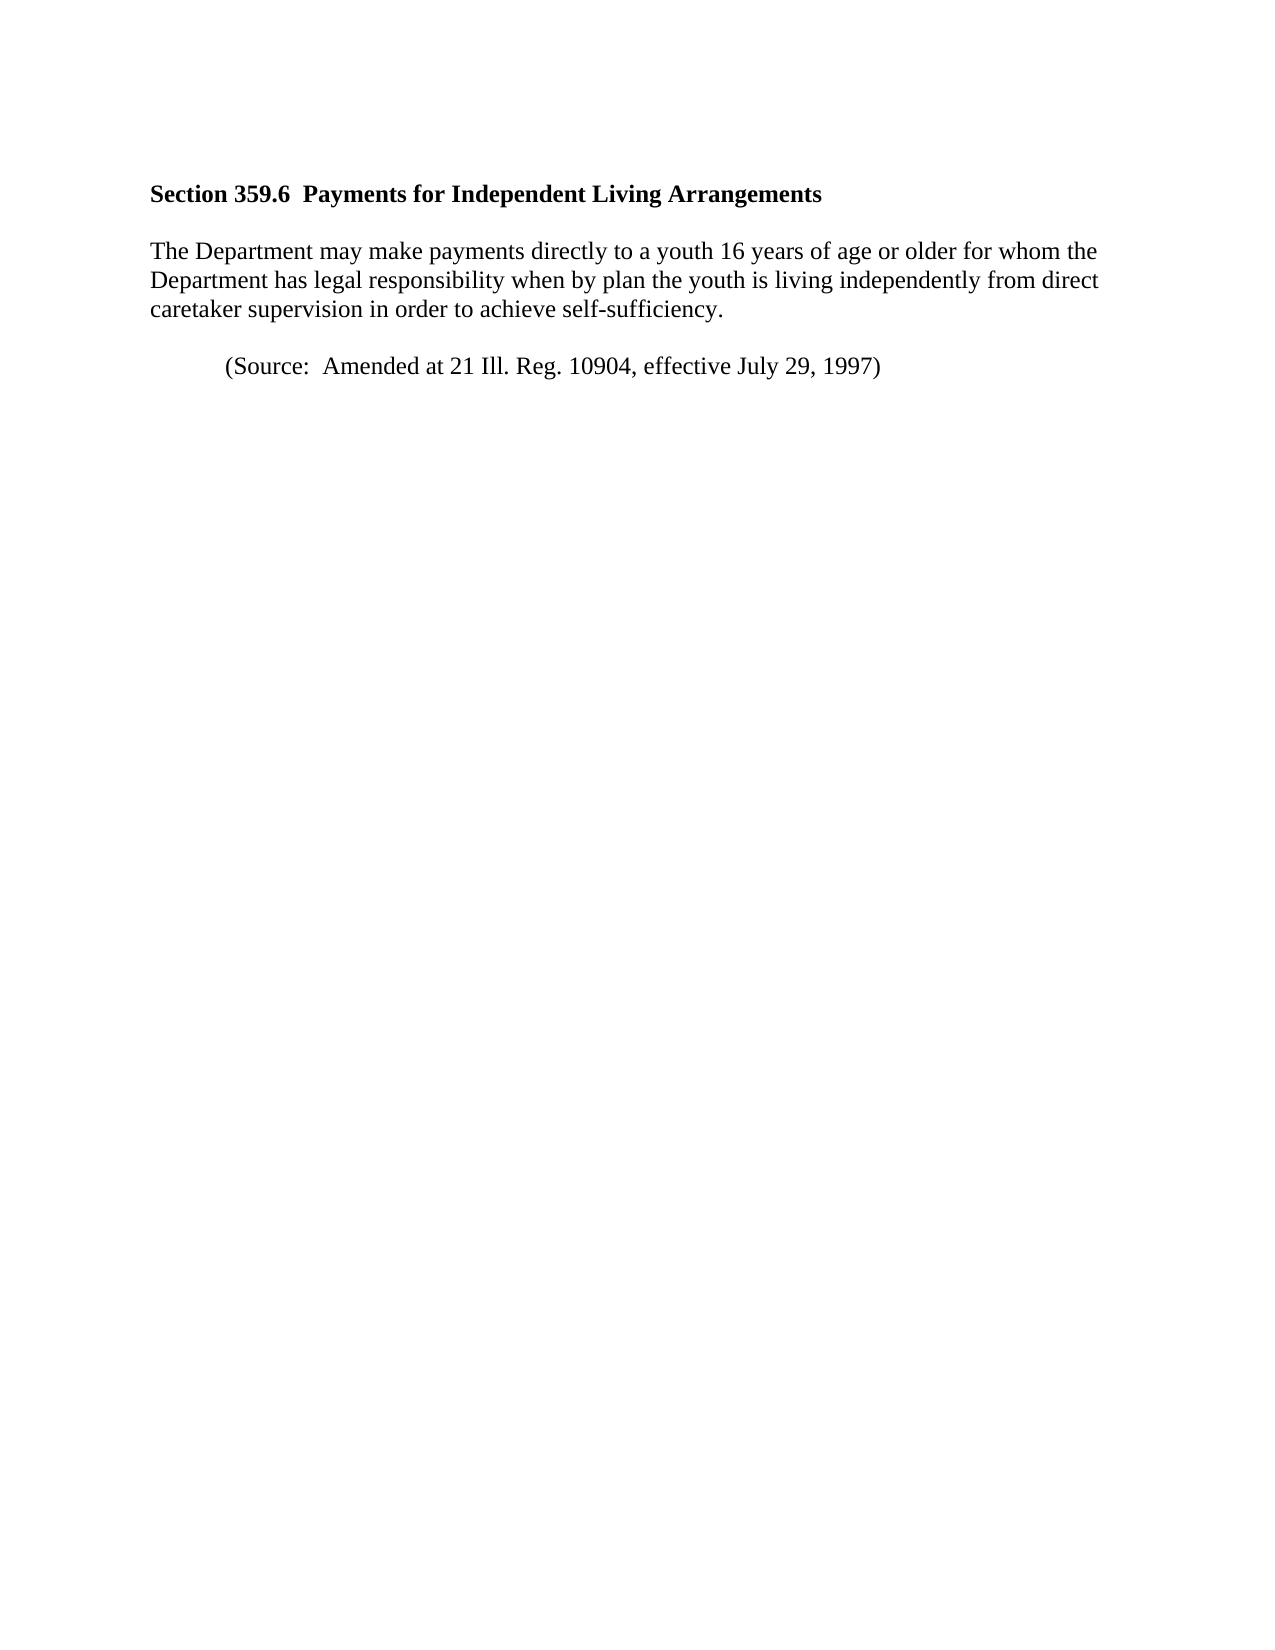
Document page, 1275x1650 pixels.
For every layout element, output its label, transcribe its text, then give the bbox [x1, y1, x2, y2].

text The Department may make payments directly to a youth 16 years of age or older for whom the Department has legal responsibility when by plan the youth is living independently from direct caretaker supervision in order to achieve self-sufficiency. [150, 236, 1125, 322]
text (Source: Amended at 21 Ill. Reg. 10904, effective July 29, 1997) [225, 351, 1125, 380]
text Section 359.6 Payments for Independent Living Arrangements [150, 179, 1125, 207]
